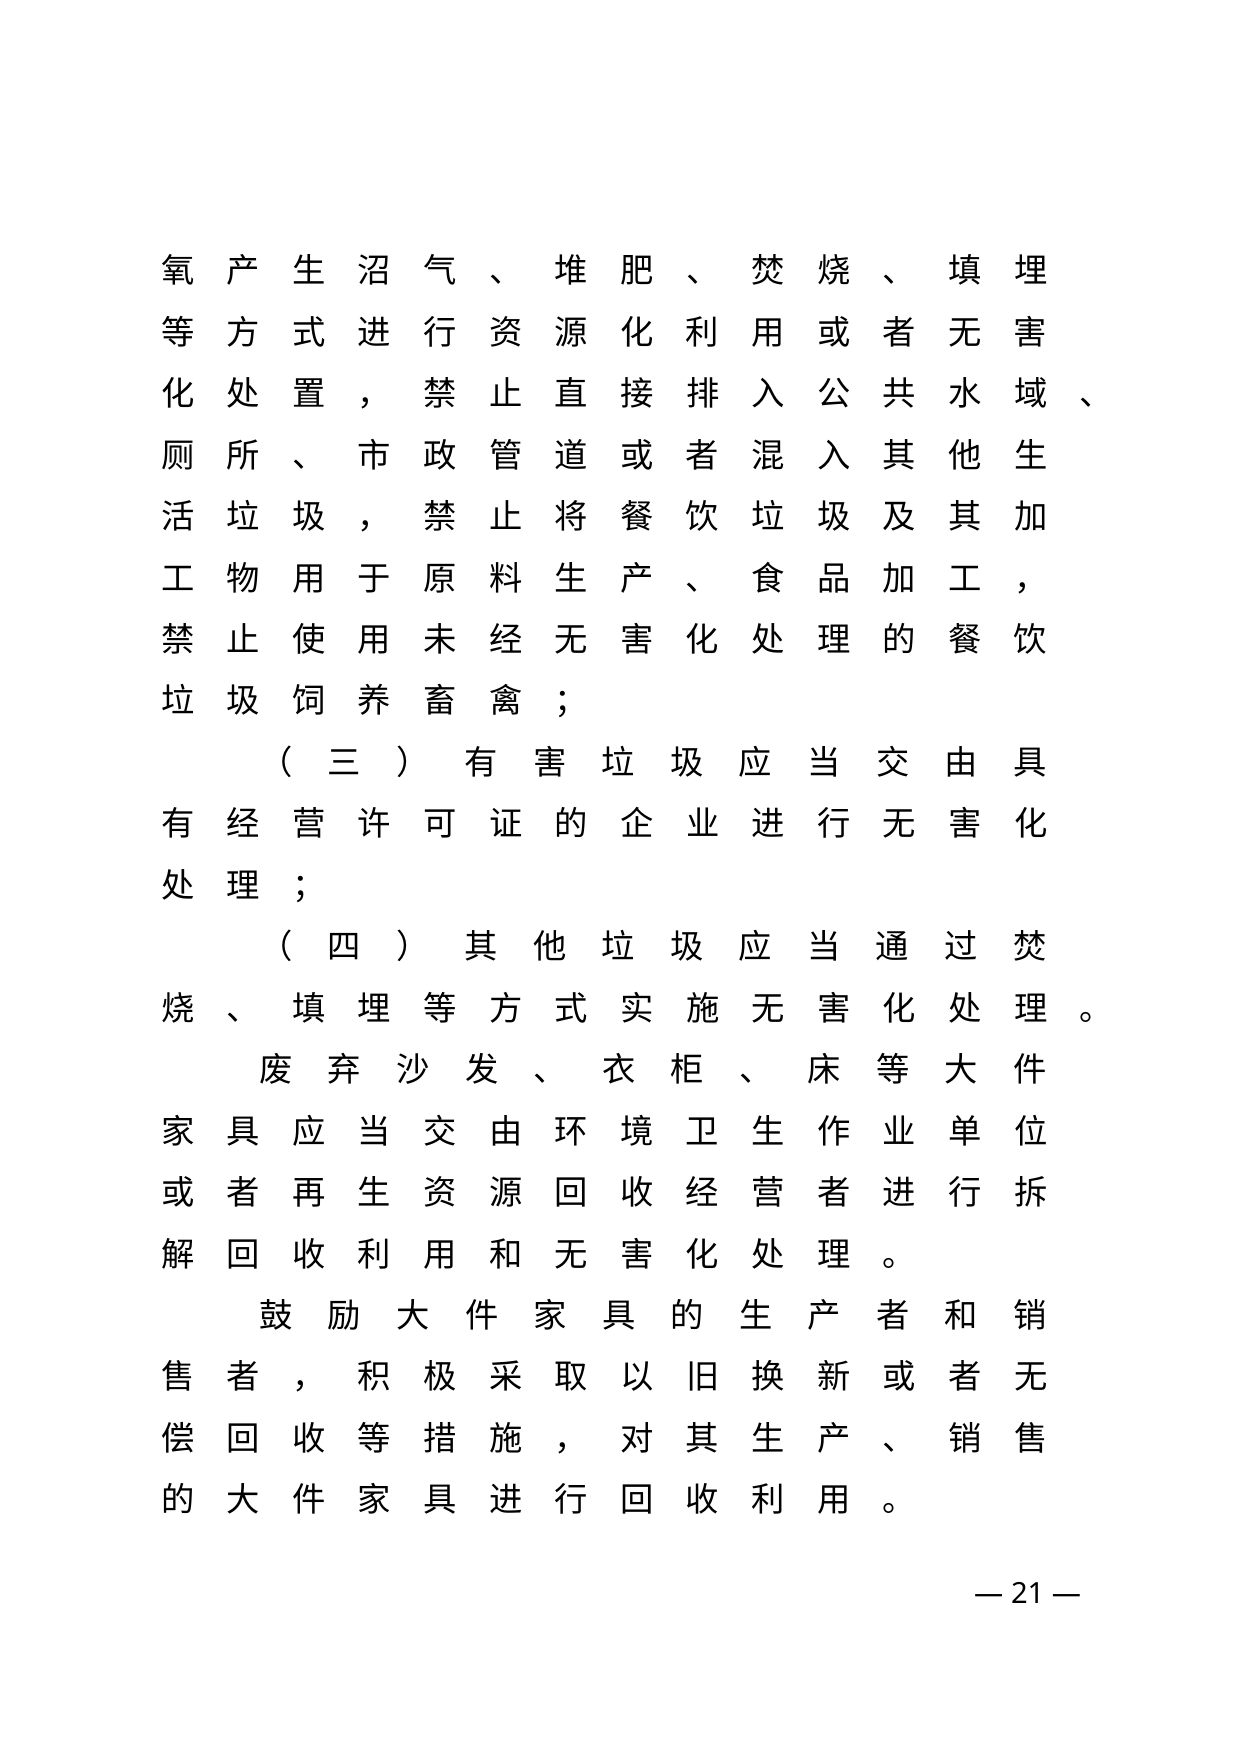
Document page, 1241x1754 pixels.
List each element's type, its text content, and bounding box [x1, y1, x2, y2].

text （四）其他垃圾应当通过焚烧、填埋等方式实施无害化处理。 [161, 913, 1079, 1036]
text 废弃沙发、衣柜、床等大件家具应当交由环境卫生作业单位或者再生资源回收经营者进行拆解回收利用和无害化处理。 [161, 1036, 1079, 1282]
text （三）有害垃圾应当交由具有经营许可证的企业进行无害化处理； [161, 729, 1079, 913]
text 鼓励大件家具的生产者和销售者，积极采取以旧换新或者无偿回收等措施，对其生产、销售的大件家具进行回收利用。 [161, 1282, 1079, 1528]
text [161, 237, 1079, 729]
